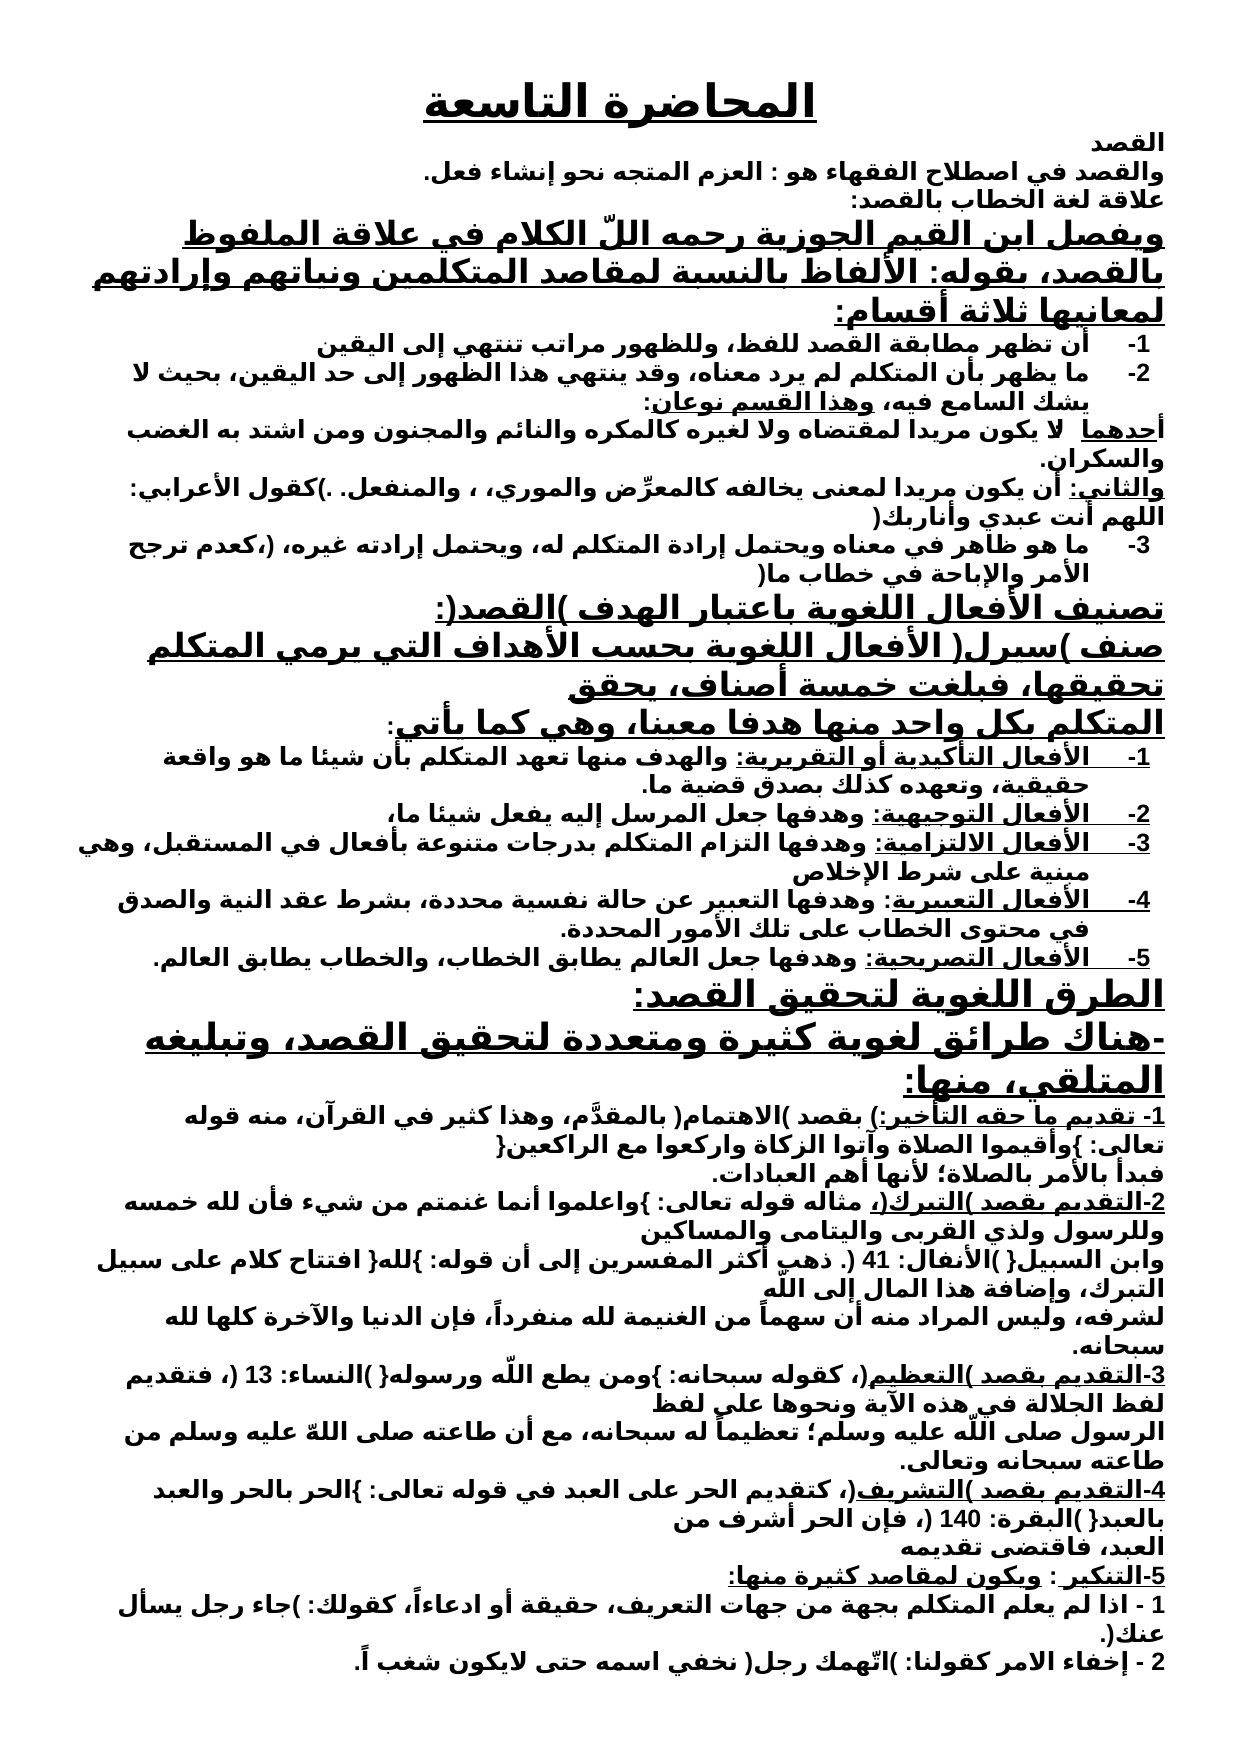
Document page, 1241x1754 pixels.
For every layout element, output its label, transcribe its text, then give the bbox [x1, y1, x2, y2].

text 2-التقديم بقصد )التبرك(، مثاله قوله تعالى: }واعلموا أنما غنمتم من شيء فأن لله خمسه وللرسول ولذي القربى واليتامى والمساكين [75, 1187, 1165, 1245]
text المتكلم بكل واحد منها هدفا معينا، وهي كما يأتي: [75, 703, 1165, 742]
text القصد [75, 128, 1165, 156]
text والثاني: أن يكون مريدا لمعنى يخالفه كالمعرِّض والموري، ، والمنفعل. .)كقول الأعرابي: اللهم أنت عبدي وأناربك( [75, 473, 1165, 531]
text الرسول صلى اللّه عليه وسلم؛ تعظيماً له سبحانه، مع أن طاعته صلى اللهّ عليه وسلم من طاعته سبحانه وتعالى. [75, 1417, 1165, 1475]
text فبدأ بالأمر بالصلاة؛ لأنها أهم العبادات. [75, 1159, 1165, 1187]
list الأفعال التأكيدية أو التقريرية: والهدف منها تعهد المتكلم بأن شيئا ما هو واقعة حقيقية، وتعهده كذلك بصدق قضية ما. [75, 742, 1128, 799]
list الأفعال التوجيهية: وهدفها جعل المرسل إليه يفعل شيئا ما، [75, 799, 1128, 828]
list ما يظهر بأن المتكلم لم يرد معناه، وقد ينتهي هذا الظهور إلى حد اليقين، بحيث لا يشك السامع فيه، وهذا القسم نوعان: [75, 358, 1128, 416]
text 3-التقديم بقصد )التعظيم(، كقوله سبحانه: }ومن يطع اللّه ورسوله{ )النساء: 13 (، فتقديم لفظ الجلالة في هذه الآية ونحوها على لفظ [75, 1360, 1165, 1417]
text العبد، فاقتضى تقديمه [75, 1532, 1165, 1561]
text والقصد في اصطلاح الفقهاء هو : العزم المتجه نحو إنشاء فعل. [75, 156, 1165, 185]
text 1 - اذا لم يعلم المتكلم بجهة من جهات التعريف، حقيقة أو ادعاءاً، كقولك: )جاء رجل يسأل عنك(. [75, 1590, 1165, 1647]
list ما هو ظاهر في معناه ويحتمل إرادة المتكلم له، ويحتمل إرادته غيره، (،كعدم ترجح الأمر والإباحة في خطاب ما( [75, 531, 1128, 588]
text لشرفه، وليس المراد منه أن سهماً من الغنيمة لله منفرداً، فإن الدنيا والآخرة كلها لله سبحانه. [75, 1302, 1165, 1360]
list الأفعال التعبيرية: وهدفها التعبير عن حالة نفسية محددة، بشرط عقد النية والصدق في محتوى الخطاب على تلك الأمور المحددة. [75, 886, 1128, 943]
text تصنيف الأفعال اللغوية باعتبار الهدف )القصد(: [75, 588, 1165, 626]
text 5-التنكير : ويكون لمقاصد كثيرة منها: [75, 1561, 1165, 1590]
text 2 - إخفاء الامر كقولنا: )اتّهمك رجل( نخفي اسمه حتى لايكون شغب اً. [75, 1647, 1165, 1676]
text 4-التقديم بقصد )التشريف(، كتقديم الحر على العبد في قوله تعالى: }الحر بالحر والعبد بالعبد{ )البقرة: 140 (، فإن الحر أشرف من [75, 1475, 1165, 1532]
text المحاضرة التاسعة [75, 75, 1165, 128]
text علاقة لغة الخطاب بالقصد: [75, 185, 1165, 214]
text أحدهما: لا يكون مريدا لمقتضاه ولا لغيره كالمكره والنائم والمجنون ومن اشتد به الغضب والسكران. [75, 416, 1165, 473]
list أن تظهر مطابقة القصد للفظ، وللظهور مراتب تنتهي إلى اليقين [75, 329, 1128, 358]
list الأفعال الالتزامية: وهدفها التزام المتكلم بدرجات متنوعة بأفعال في المستقبل، وهي مبنية على شرط الإخلاص [75, 828, 1128, 886]
text -هناك طرائق لغوية كثيرة ومتعددة لتحقيق القصد، وتبليغه المتلقي، منها: [75, 1015, 1165, 1101]
text ويفصل ابن القيم الجوزية رحمه اللّ الكلام في علاقة الملفوظ بالقصد، بقوله: الألفاظ بالنسبة لمقاصد المتكلمين ونياتهم وإرادتهم لمعانيها ثلاثة أقسام: [75, 214, 1165, 329]
list الأفعال التصريحية: وهدفها جعل العالم يطابق الخطاب، والخطاب يطابق العالم. [75, 943, 1128, 972]
text صنف )سيرل( الأفعال اللغوية بحسب الأهداف التي يرمي المتكلم تحقيقها، فبلغت خمسة أصناف، يحقق [75, 626, 1165, 703]
text 1- تقديم ما حقه التأخير:) بقصد )الاهتمام( بالمقدَّم، وهذا كثير في القرآن، منه قوله تعالى: }وأقيموا الصلاة وآتوا الزكاة واركعوا مع الراكعين{ [75, 1101, 1165, 1159]
text الطرق اللغوية لتحقيق القصد: [75, 972, 1165, 1015]
text وابن السبيل{ )الأنفال: 41 (. ذهب أكثر المفسرين إلى أن قوله: }لله{ افتتاح كلام على سبيل التبرك، وإضافة هذا المال إلى اللّه [75, 1245, 1165, 1302]
